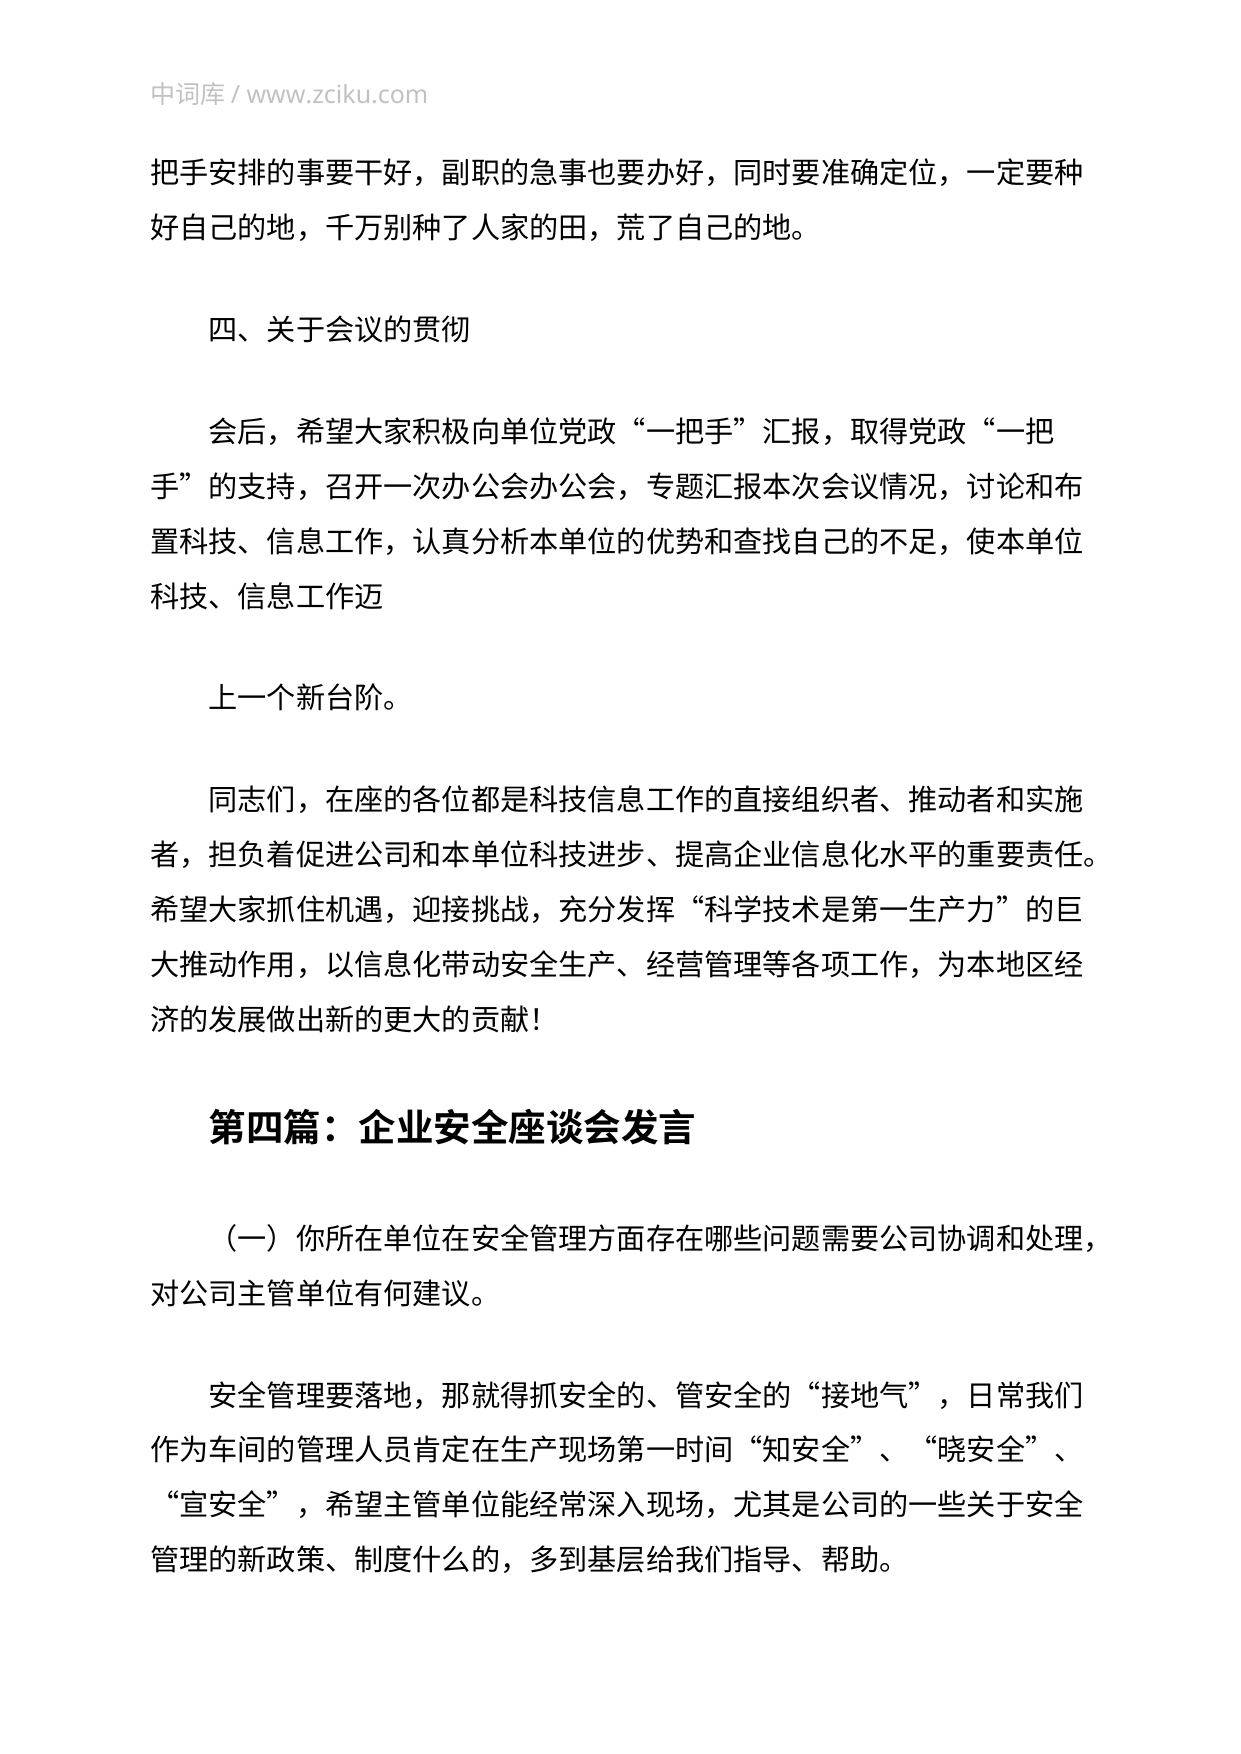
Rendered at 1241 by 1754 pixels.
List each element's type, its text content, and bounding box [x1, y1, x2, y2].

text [150, 150, 1090, 247]
text （一）你所在单位在安全管理方面存在哪些问题需要公司协调和处理，对公司主管单位有何建议。 [150, 1215, 1090, 1313]
text 安全管理要落地，那就得抓安全的、管安全的“接地气”，日常我们作为车间的管理人员肯定在生产现场第一时间“知安全”、“晓安全”、“宣安全”，希望主管单位能经常深入现场，尤其是公司的一些关于安全管理的新政策、制度什么的，多到基层给我们指导、帮助。 [150, 1372, 1090, 1579]
text 第四篇：企业安全座谈会发言 [150, 1098, 1090, 1152]
text 四、关于会议的贯彻 [150, 307, 1090, 349]
text 同志们，在座的各位都是科技信息工作的直接组织者、推动者和实施者，担负着促进公司和本单位科技进步、提高企业信息化水平的重要责任。希望大家抓住机遇，迎接挑战，充分发挥“科学技术是第一生产力”的巨大推动作用，以信息化带动安全生产、经营管理等各项工作，为本地区经济的发展做出新的更大的贡献！ [150, 777, 1090, 1038]
text 上一个新台阶。 [150, 675, 1090, 717]
text 会后，希望大家积极向单位党政“一把手”汇报，取得党政“一把手”的支持，召开一次办公会办公会，专题汇报本次会议情况，讨论和布置科技、信息工作，认真分析本单位的优势和查找自己的不足，使本单位科技、信息工作迈 [150, 408, 1090, 615]
